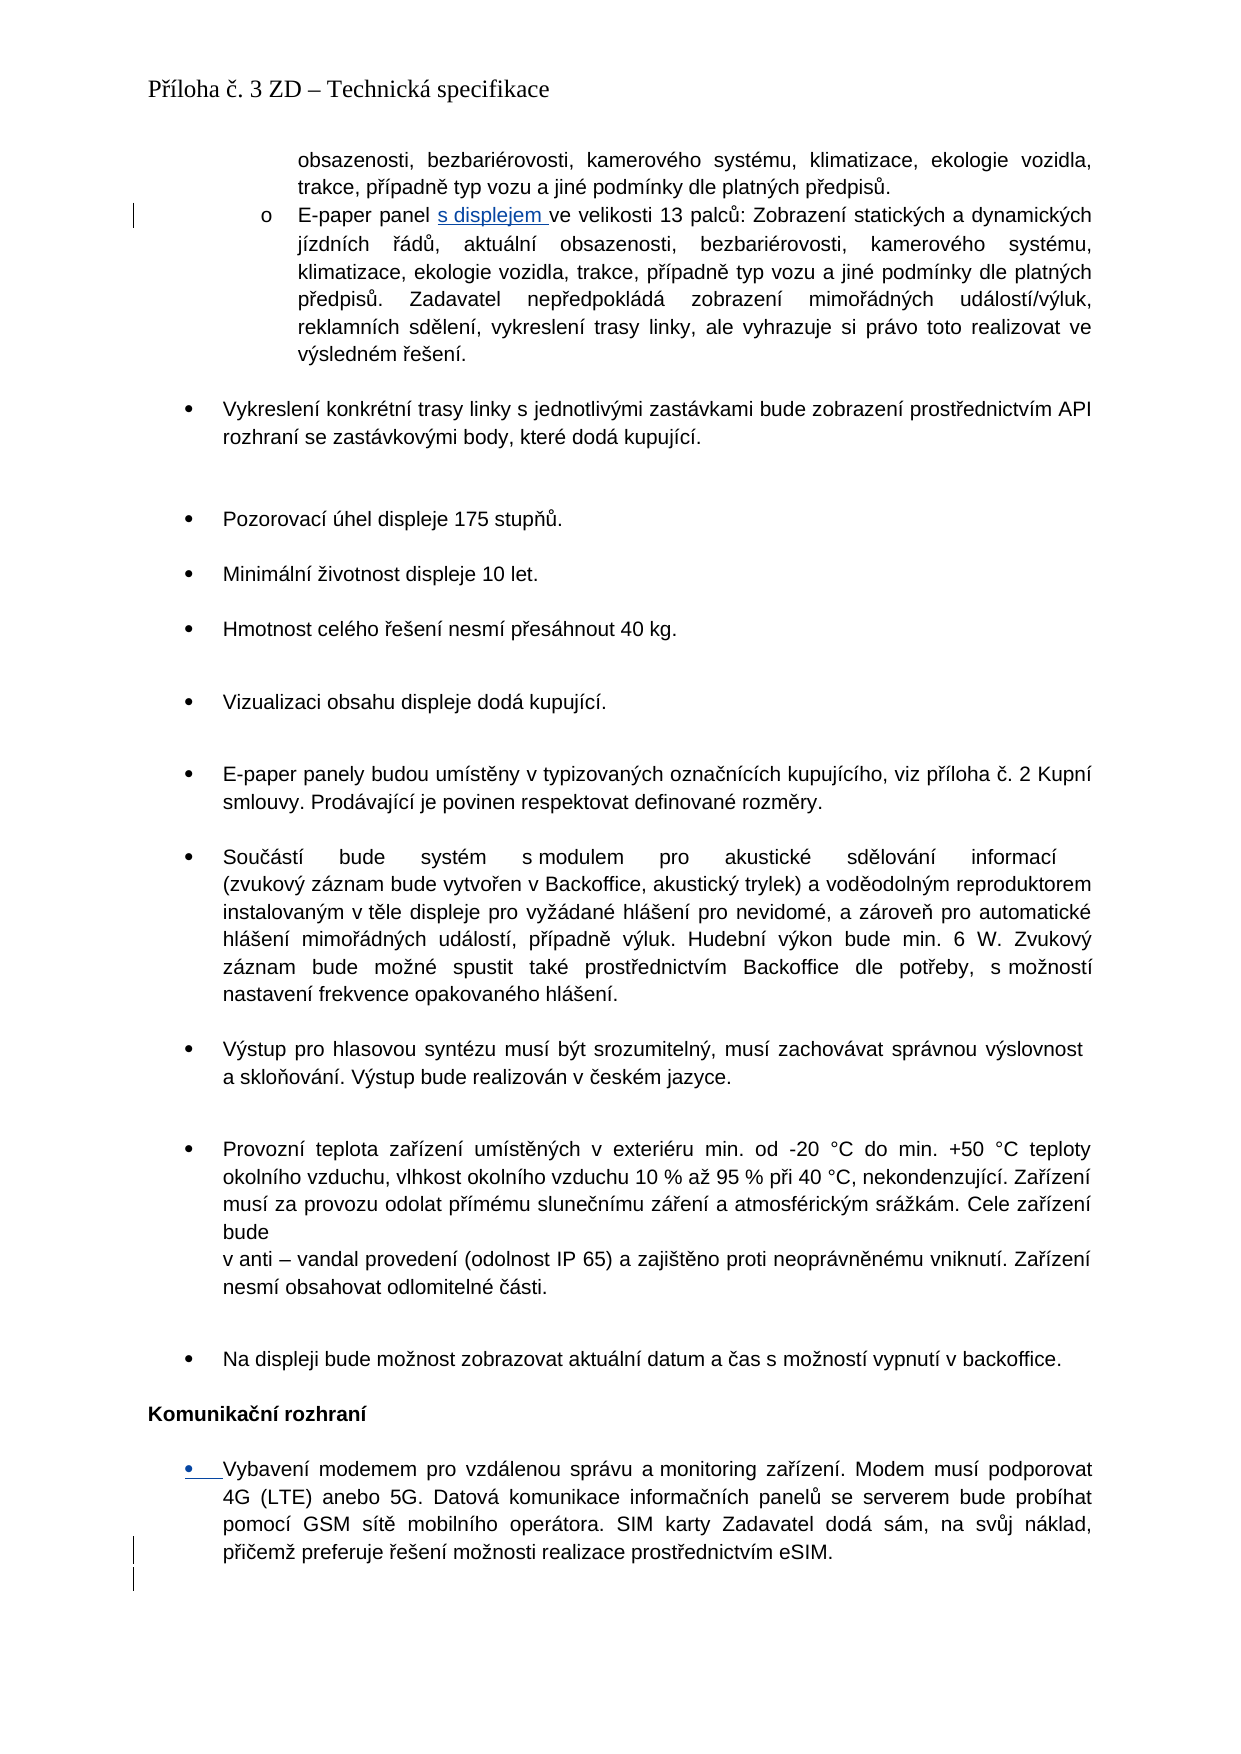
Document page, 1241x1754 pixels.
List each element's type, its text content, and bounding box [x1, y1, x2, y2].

list Vizualizaci obsahu displeje dodá kupující. [185, 690, 1093, 714]
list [260, 148, 1093, 199]
list Komunikační rozhraní [148, 1402, 1093, 1426]
list Hmotnost celého řešení nesmí přesáhnout 40 kg. [185, 617, 1093, 641]
list Pozorovací úhel displeje 175 stupňů. [185, 507, 1093, 531]
list Provozní teplota zařízení umístěných v exteriéru min. od -20 °C do min. +50 °C teploty okolního vzduchu, vlhkost okolního vzduchu 10 % až 95 % při 40 °C, nekondenzující. Zařízení musí za provozu odolat přímému slunečnímu záření a atmosférickým srážkám. Cele zařízení bude v anti – vandal provedení (odolnost IP 65) a zajištěno proti neoprávněnému vniknutí. Zařízení nesmí obsahovat odlomitelné části. [185, 1137, 1093, 1299]
list Vybavení modemem pro vzdálenou správu a monitoring zařízení. Modem musí podporovat 4G (LTE) anebo 5G. Datová komunikace informačních panelů se serverem bude probíhat pomocí GSM sítě mobilního operátora. SIM karty Zadavatel dodá sám, na svůj náklad, přičemž preferuje řešení možnosti realizace prostřednictvím eSIM. [185, 1457, 1093, 1564]
list Vykreslení konkrétní trasy linky s jednotlivými zastávkami bude zobrazení prostřednictvím API rozhraní se zastávkovými body, které dodá kupující. [185, 397, 1093, 448]
list E-paper panel ve velikosti 13 palců: Zobrazení statických a dynamických jízdních řádů, aktuální obsazenosti, bezbariérovosti, kamerového systému, klimatizace, ekologie vozidla, trakce, případně typ vozu a jiné podmínky dle platných předpisů. Zadavatel nepředpokládá zobrazení mimořádných událostí/výluk, reklamních sdělení, vykreslení trasy linky, ale vyhrazuje si právo toto realizovat ve výsledném řešení. [260, 203, 1093, 366]
list Výstup pro hlasovou syntézu musí být srozumitelný, musí zachovávat správnou výslovnost a skloňování. Výstup bude realizován v českém jazyce. [185, 1037, 1093, 1089]
list Na displeji bude možnost zobrazovat aktuální datum a čas s možností vypnutí v backoffice. [185, 1347, 1093, 1371]
list Minimální životnost displeje 10 let. [185, 562, 1093, 586]
list E-paper panely budou umístěny v typizovaných označnících kupujícího, viz příloha č. 2 Kupní smlouvy. Prodávající je povinen respektovat definované rozměry. [185, 762, 1093, 814]
list Součástí bude systém s modulem pro akustické sdělování informací (zvukový záznam bude vytvořen v Backoffice, akustický trylek) a voděodolným reproduktorem instalovaným v těle displeje pro vyžádané hlášení pro nevidomé, a zároveň pro automatické hlášení mimořádných událostí, případně výluk. Hudební výkon bude min. 6 W. Zvukový záznam bude možné spustit také prostřednictvím Backoffice dle potřeby, s možností nastavení frekvence opakovaného hlášení. [185, 845, 1093, 1006]
